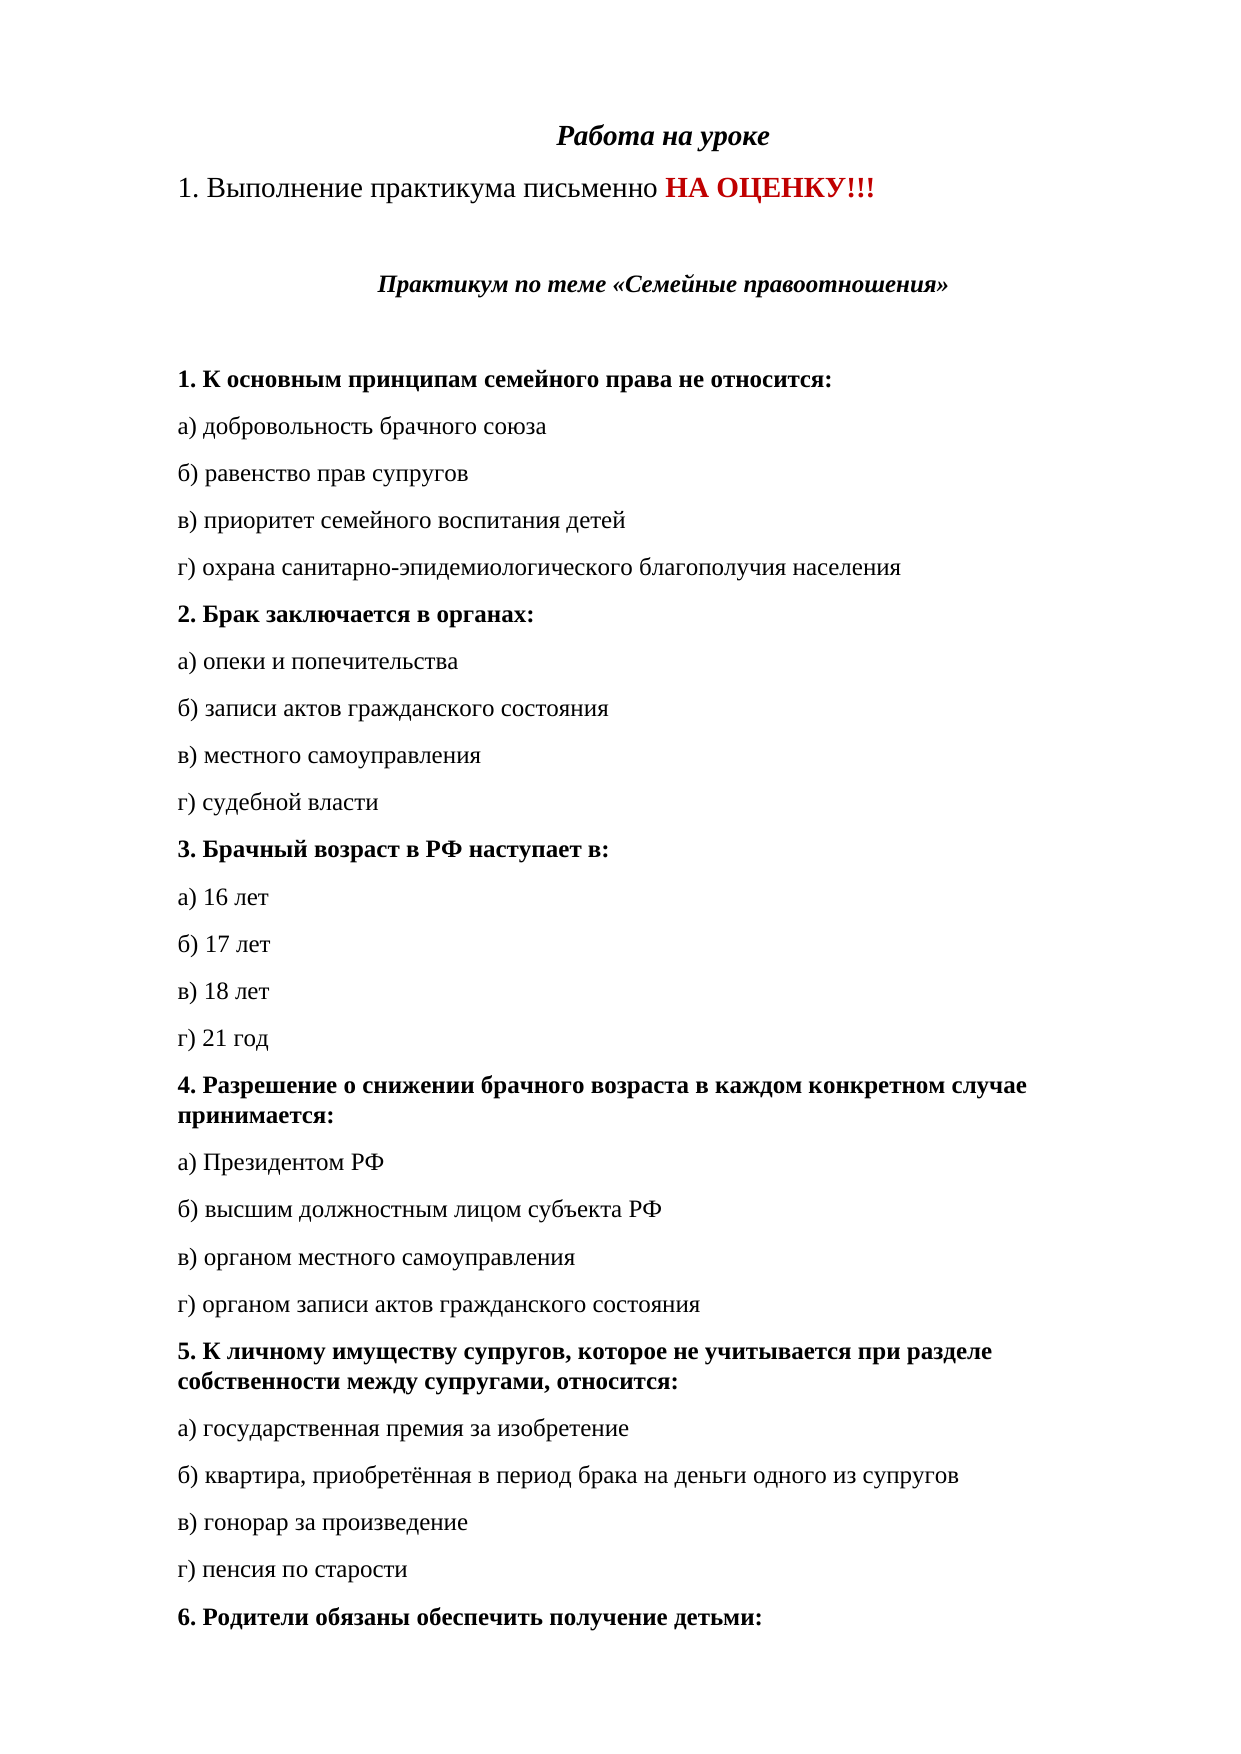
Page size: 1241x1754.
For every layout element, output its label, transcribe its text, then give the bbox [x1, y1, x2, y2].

text б) 17 лет [177, 929, 1152, 957]
text 2. Брак заключается в органах: [177, 599, 1152, 628]
text а) добровольность брачного союза [177, 411, 1152, 439]
text 5. К личному имуществу супругов, которое не учитывается при разделе собственности между супругами, относится: [177, 1336, 1152, 1395]
text г) органом записи актов гражданского состояния [177, 1289, 1152, 1317]
text 1. Выполнение практикума письменно НА ОЦЕНКУ!!! [177, 170, 1152, 204]
text в) органом местного самоуправления [177, 1242, 1152, 1270]
text 6. Родители обязаны обеспечить получение детьми: [177, 1602, 1152, 1630]
text в) местного самоуправления [177, 740, 1152, 769]
text г) 21 год [177, 1023, 1152, 1052]
text 1. К основным принципам семейного права не относится: [177, 364, 1152, 392]
text а) опеки и попечительства [177, 646, 1152, 675]
text а) 16 лет [177, 882, 1152, 910]
text в) приоритет семейного воспитания детей [177, 505, 1152, 534]
text б) равенство прав супругов [177, 458, 1152, 487]
text 4. Разрешение о снижении брачного возраста в каждом конкретном случае принимается: [177, 1070, 1152, 1129]
text б) записи актов гражданского состояния [177, 693, 1152, 722]
text а) Президентом РФ [177, 1147, 1152, 1176]
text в) гонорар за произведение [177, 1507, 1152, 1536]
text г) судебной власти [177, 787, 1152, 816]
text 3. Брачный возраст в РФ наступает в: [177, 834, 1152, 863]
text г) охрана санитарно-эпидемиологического благополучия населения [177, 552, 1152, 581]
text г) пенсия по старости [177, 1554, 1152, 1583]
text Практикум по теме «Семейные правоотношения» [177, 269, 1152, 298]
text Работа на уроке [177, 118, 1152, 152]
text в) 18 лет [177, 976, 1152, 1004]
text б) квартира, приобретённая в период брака на деньги одного из супругов [177, 1460, 1152, 1489]
text б) высшим должностным лицом субъекта РФ [177, 1194, 1152, 1223]
text а) государственная премия за изобретение [177, 1413, 1152, 1442]
